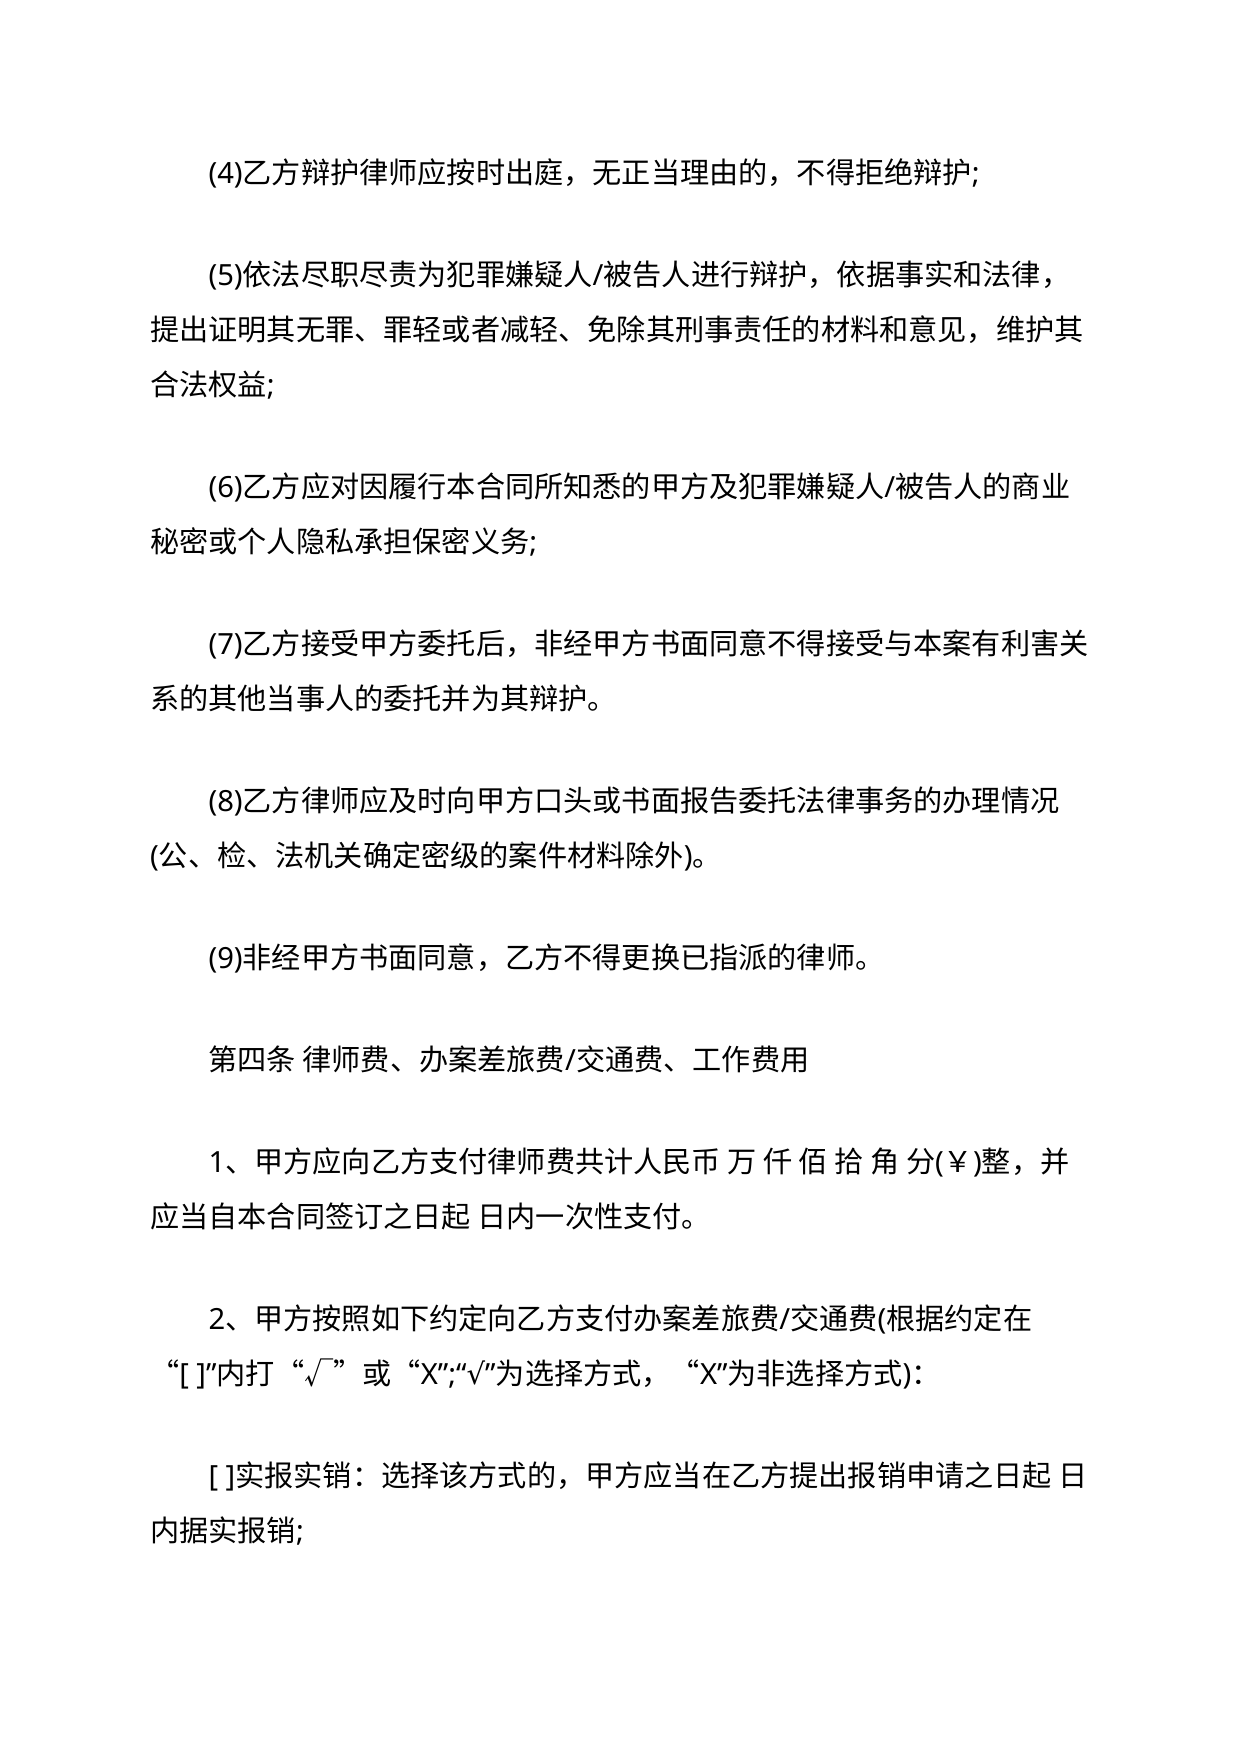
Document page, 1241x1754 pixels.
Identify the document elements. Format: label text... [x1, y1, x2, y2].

text (6)乙方应对因履行本合同所知悉的甲方及犯罪嫌疑人/被告人的商业秘密或个人隐私承担保密义务; [150, 464, 1090, 561]
text 第四条 律师费、办案差旅费/交通费、工作费用 [150, 1037, 1090, 1079]
text [ ]实报实销：选择该方式的，甲方应当在乙方提出报销申请之日起 日内据实报销; [150, 1452, 1090, 1550]
text 2、甲方按照如下约定向乙方支付办案差旅费/交通费(根据约定在“[ ]”内打“√”或“X”;“√”为选择方式，“X”为非选择方式)： [150, 1295, 1090, 1393]
text (4)乙方辩护律师应按时出庭，无正当理由的，不得拒绝辩护; [150, 150, 1090, 192]
text 1、甲方应向乙方支付律师费共计人民币 万 仟 佰 拾 角 分(￥)整，并应当自本合同签订之日起 日内一次性支付。 [150, 1138, 1090, 1236]
text (8)乙方律师应及时向甲方口头或书面报告委托法律事务的办理情况(公、检、法机关确定密级的案件材料除外)。 [150, 778, 1090, 875]
text (5)依法尽职尽责为犯罪嫌疑人/被告人进行辩护，依据事实和法律，提出证明其无罪、罪轻或者减轻、免除其刑事责任的材料和意见，维护其合法权益; [150, 252, 1090, 404]
text (7)乙方接受甲方委托后，非经甲方书面同意不得接受与本案有利害关系的其他当事人的委托并为其辩护。 [150, 621, 1090, 718]
text (9)非经甲方书面同意，乙方不得更换已指派的律师。 [150, 934, 1090, 977]
